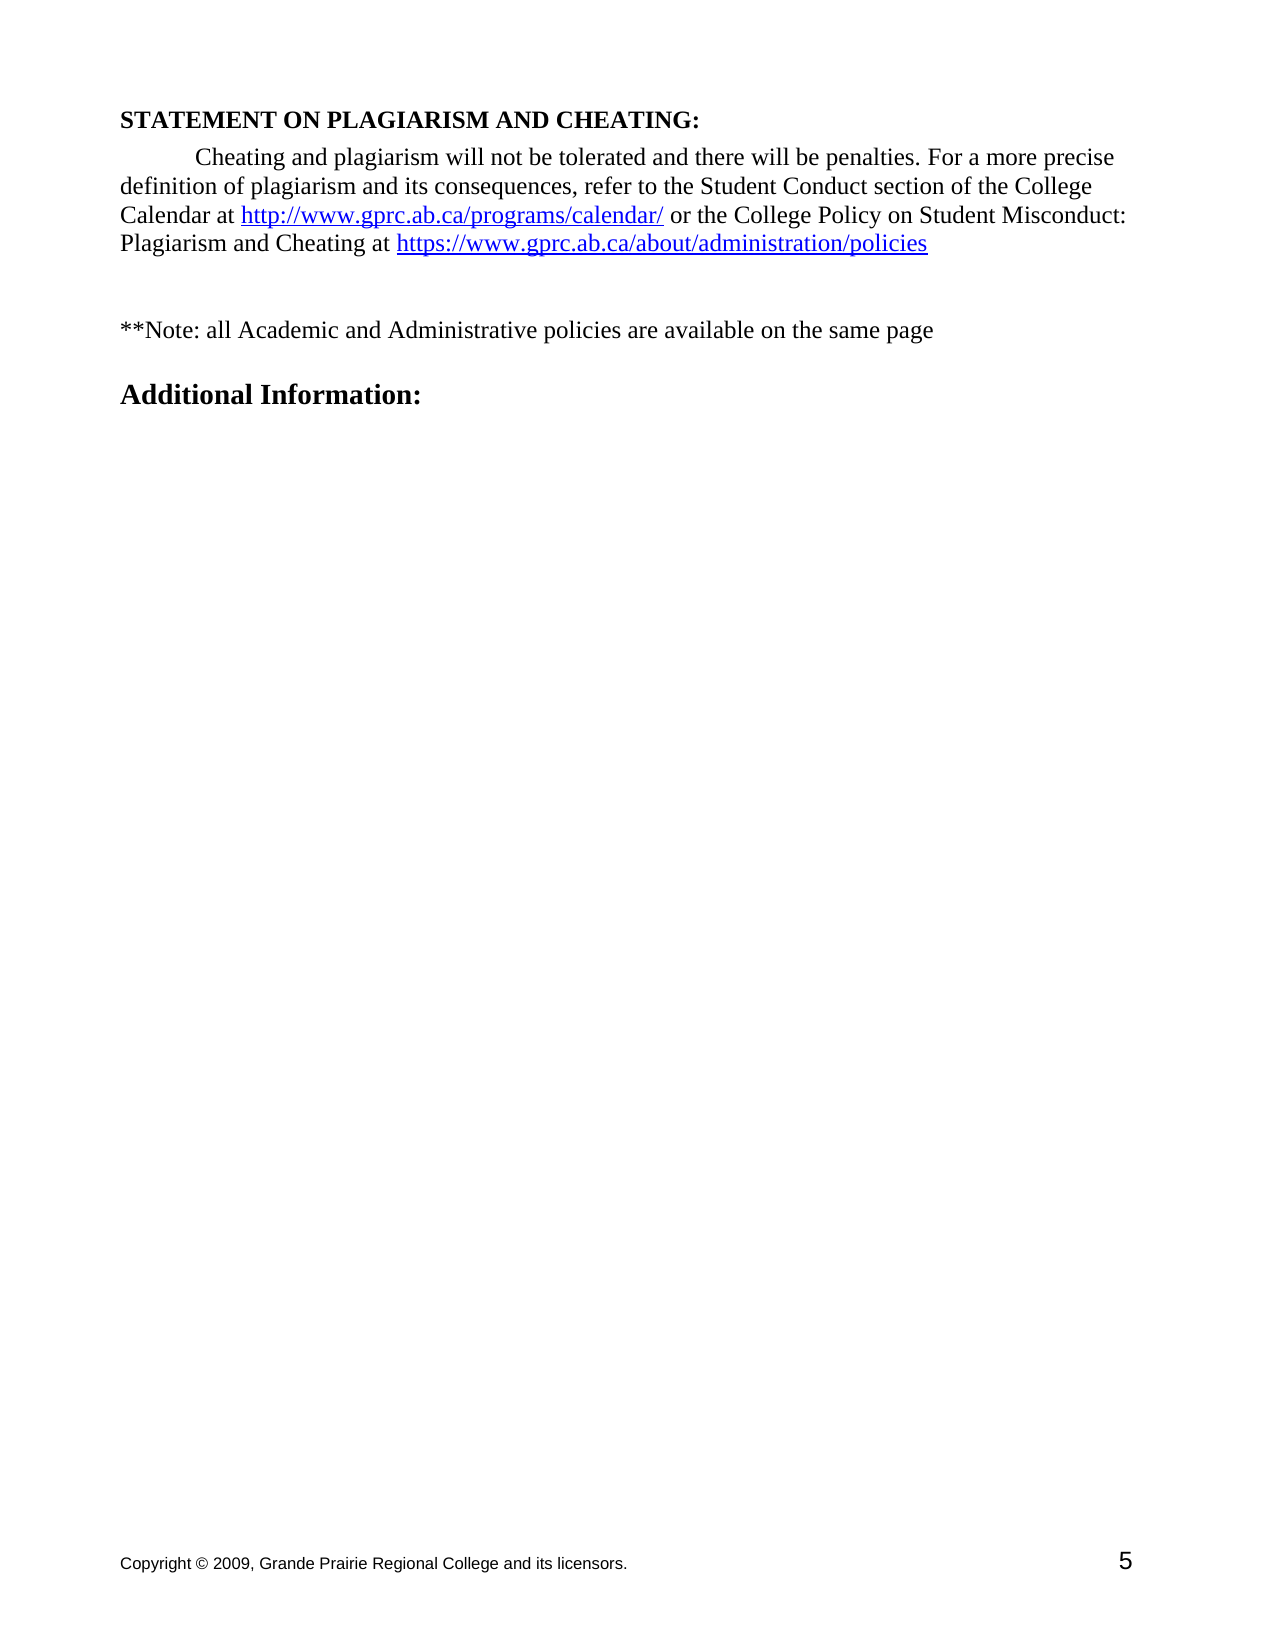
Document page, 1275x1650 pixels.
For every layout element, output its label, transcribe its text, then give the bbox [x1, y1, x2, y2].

text STATEMENT ON PLAGIARISM AND CHEATING: [120, 105, 1155, 134]
text **Note: all Academic and Administrative policies are available on the same page [119, 315, 1155, 343]
text Cheating and plagiarism will not be tolerated and there will be penalties. For a more precise definition of plagiarism and its consequences, refer to the Student Conduct section of the College Calendar at http://www.gprc.ab.ca/programs/calendar/ or the College Policy on Student Misconduct: Plagiarism and Cheating at https://www.gprc.ab.ca/about/administration/policies [120, 142, 1155, 257]
text Additional Information: [120, 377, 1155, 411]
